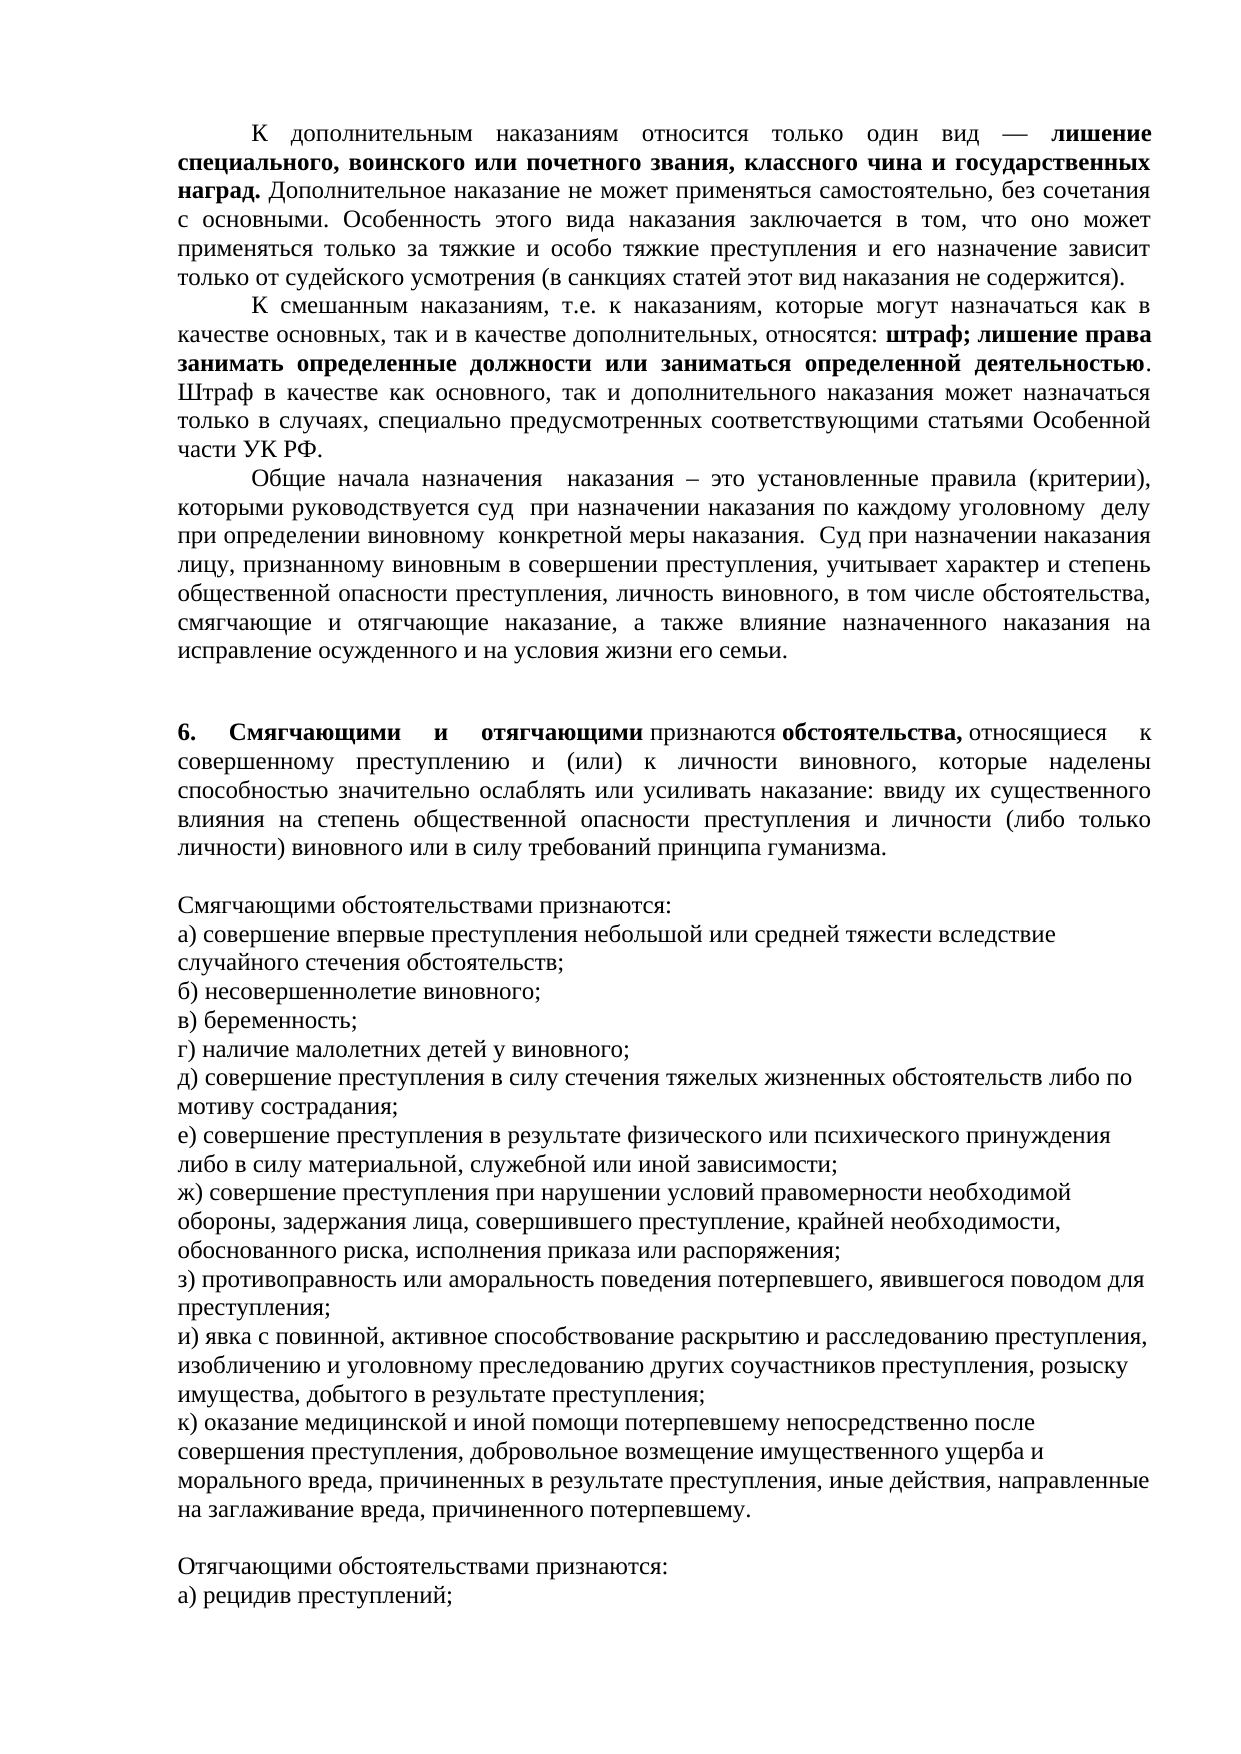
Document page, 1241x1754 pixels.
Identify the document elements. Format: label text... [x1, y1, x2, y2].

text з) противоправность или аморальность поведения потерпевшего, явившегося поводом для преступления; [177, 1264, 1152, 1321]
text Отягчающими обстоятельствами признаются: [177, 1551, 1152, 1580]
text 6. Смягчающими и отягчающими признаются обстоятельства, относящиеся к совершенному преступлению и (или) к личности виновного, которые наделены способностью значительно ослаблять или усиливать наказание: ввиду их существенного влияния на степень общественной опасности преступления и личности (либо только личности) виновного или в силу требований принципа гуманизма. [177, 832, 1152, 861]
text б) несовершеннолетие виновного; [177, 976, 1152, 1005]
text е) совершение преступления в результате физического или психического принуждения либо в силу материальной, служебной или иной зависимости; [177, 1120, 1152, 1177]
text г) наличие малолетних детей у виновного; [177, 1034, 1152, 1062]
text д) совершение преступления в силу стечения тяжелых жизненных обстоятельств либо по мотиву сострадания; [177, 1062, 1152, 1120]
list Общие начала назначения наказания – это установленные правила (критерии), которыми руководствуется суд при назначении наказания по каждому уголовному делу при определении виновному конкретной меры наказания. Суд при назначении наказания лицу, признанному виновным в совершении преступления, учитывает характер и степень общественной опасности преступления, личность виновного, в том числе обстоятельства, смягчающие и отягчающие наказание, а также влияние назначенного наказания на исправление осужденного и на условия жизни его семьи. [177, 463, 1152, 664]
text а) совершение впервые преступления небольшой или средней тяжести вследствие случайного стечения обстоятельств; [177, 919, 1152, 976]
list К смешанным наказаниям, т.е. к наказаниям, которые могут назначаться как в качестве основных, так и в качестве дополнительных, относятся: штраф; лишение права занимать определенные должности или заниматься определенной деятельностью. Штраф в качестве как основного, так и дополнительного наказания может назначаться только в случаях, специально предусмотренных соответствующими статьями Особенной части УК РФ. [177, 291, 1152, 463]
text ж) совершение преступления при нарушении условий правомерности необходимой обороны, задержания лица, совершившего преступление, крайней необходимости, обоснованного риска, исполнения приказа или распоряжения; [177, 1177, 1152, 1264]
text в) беременность; [177, 1005, 1152, 1034]
text и) явка с повинной, активное способствование раскрытию и расследованию преступления, изобличению и уголовному преследованию других соучастников преступления, розыску имущества, добытого в результате преступления; [177, 1321, 1152, 1407]
text Смягчающими обстоятельствами признаются: [177, 890, 1152, 919]
list К дополнительным наказаниям относится только один вид — лишение специального, воинского или почетного звания, классного чина и государственных наград. Дополнительное наказание не может применяться самостоятельно, без сочетания с основными. Особенность этого вида наказания заключается в том, что оно может применяться только за тяжкие и особо тяжкие преступления и его назначение зависит только от судейского усмотрения (в санкциях статей этот вид наказания не содержится). [177, 118, 1152, 291]
text а) рецидив преступлений; [177, 1580, 1152, 1609]
text к) оказание медицинской и иной помощи потерпевшему непосредственно после совершения преступления, добровольное возмещение имущественного ущерба и морального вреда, причиненных в результате преступления, иные действия, направленные на заглаживание вреда, причиненного потерпевшему. [177, 1407, 1152, 1522]
